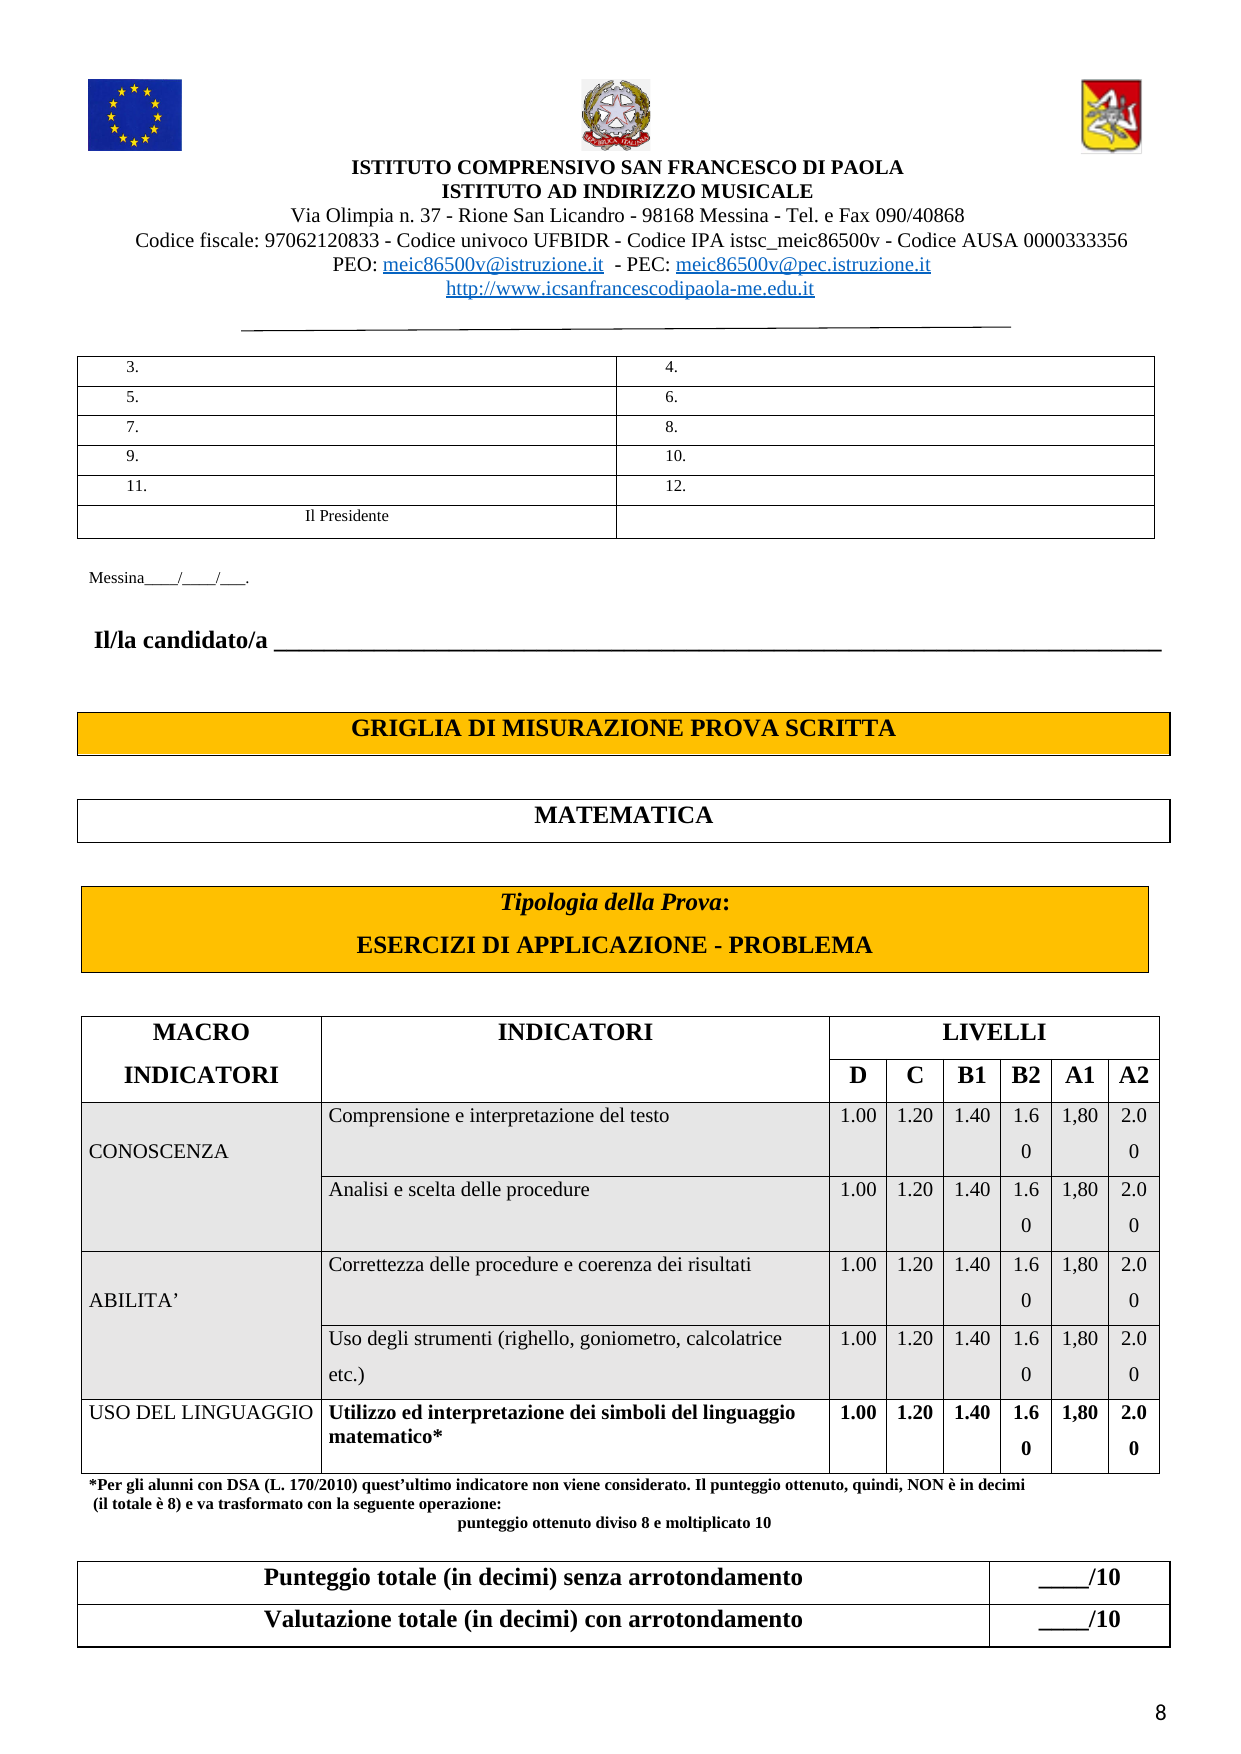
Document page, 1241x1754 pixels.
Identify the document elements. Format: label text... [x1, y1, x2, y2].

table_cell 1.40 [944, 1326, 1000, 1399]
table_cell 1.40 [944, 1252, 1000, 1325]
table_cell B1 [944, 1060, 1000, 1102]
table_cell 1.20 [887, 1326, 943, 1399]
table_cell 1,80 [1052, 1252, 1108, 1325]
table_cell 1.00 [830, 1177, 886, 1251]
table_cell Utilizzo ed interpretazione dei simboli del linguaggio matematico* [322, 1400, 829, 1473]
table_cell Valutazione totale (in decimi) con arrotondamento È prevista per eccesso se la frazione decimale è uguale o superiore a 0.50 [78, 1605, 989, 1646]
table_cell 1.40 [944, 1103, 1000, 1176]
table_header Tipologia della Prova: ESERCIZI DI APPLICAZIONE - PROBLEMA [82, 887, 1148, 972]
table_cell 1.00 [830, 1252, 886, 1325]
table_cell Analisi e scelta delle procedure [322, 1177, 829, 1251]
table_cell [78, 387, 616, 415]
table_cell Comprensione e interpretazione del testo [322, 1103, 829, 1176]
table_cell 1,80 [1052, 1103, 1108, 1176]
table_cell 1.00 [830, 1326, 886, 1399]
table_cell 2.00 [1109, 1400, 1159, 1473]
table_cell 2.00 [1109, 1103, 1159, 1176]
table_cell 1.20 [887, 1103, 943, 1176]
table_cell [78, 476, 616, 505]
table_cell 1.00 [830, 1400, 886, 1473]
table_header MACRO INDICATORI [82, 1017, 321, 1102]
table_cell [78, 357, 616, 386]
text (il totale è 8) e va trasformato con la seguente operazione: [89, 1493, 1166, 1513]
table_cell USO DEL LINGUAGGIO [82, 1400, 321, 1473]
table_cell 2.00 [1109, 1177, 1159, 1251]
text *Per gli alunni con DSA (L. 170/2010) quest’ultimo indicatore non viene considerato. Il punteggio ottenuto, quindi, NON è in decimi [89, 1474, 1166, 1493]
table_header GRIGLIA DI MISURAZIONE PROVA SCRITTA [78, 713, 1169, 754]
picture [88, 79, 182, 151]
table_cell 1.60 [1001, 1252, 1051, 1325]
table_cell A1 [1052, 1060, 1108, 1102]
table_cell [617, 416, 1154, 445]
table_cell 1,80 [1052, 1177, 1108, 1251]
table_header LIVELLI [830, 1017, 1159, 1059]
table_cell Il Presidente [78, 506, 616, 538]
picture [1080, 79, 1144, 156]
table_cell 1.20 [887, 1400, 943, 1473]
table_cell [617, 387, 1154, 415]
table_cell ABILITA’ [82, 1252, 321, 1399]
table_cell Uso degli strumenti (righello, goniometro, calcolatrice etc.) [322, 1326, 829, 1399]
table_cell 2.00 [1109, 1326, 1159, 1399]
table_cell 1.60 [1001, 1177, 1051, 1251]
table_cell 1.20 [887, 1252, 943, 1325]
table_cell [617, 506, 1154, 538]
text punteggio ottenuto diviso 8 e moltiplicato 10 [384, 1513, 1166, 1532]
table_cell 2.00 [1109, 1252, 1159, 1325]
text Il/la candidato/a _______________________________________________________________________ [89, 625, 1166, 654]
table_cell 1.60 [1001, 1103, 1051, 1176]
table_cell B2 [1001, 1060, 1051, 1102]
table_cell [617, 357, 1154, 386]
table_cell ____/10 [990, 1605, 1169, 1646]
table_cell [617, 476, 1154, 505]
table_cell 1.20 [887, 1177, 943, 1251]
table_cell Correttezza delle procedure e coerenza dei risultati [322, 1252, 829, 1325]
table_cell 1,80 [1052, 1400, 1108, 1473]
table_header INDICATORI [322, 1017, 829, 1102]
table_cell [78, 446, 616, 475]
table_cell 1.60 [1001, 1326, 1051, 1399]
table_cell 1.40 [944, 1400, 1000, 1473]
table_cell D [830, 1060, 886, 1102]
table_cell [78, 416, 616, 445]
table_cell A2 [1109, 1060, 1159, 1102]
table_cell [617, 446, 1154, 475]
table_header ____/10 [990, 1562, 1169, 1603]
table_cell C [887, 1060, 943, 1102]
table_cell 1.40 [944, 1177, 1000, 1251]
picture [581, 79, 651, 151]
table_cell 1,80 [1052, 1326, 1108, 1399]
table_cell 1.00 [830, 1103, 886, 1176]
table_cell CONOSCENZA [82, 1103, 321, 1251]
table_header MATEMATICA [78, 800, 1169, 842]
text Messina____/____/___. [89, 568, 1166, 587]
table_cell 1.60 [1001, 1400, 1051, 1473]
table_header Punteggio totale (in decimi) senza arrotondamento [78, 1562, 989, 1603]
